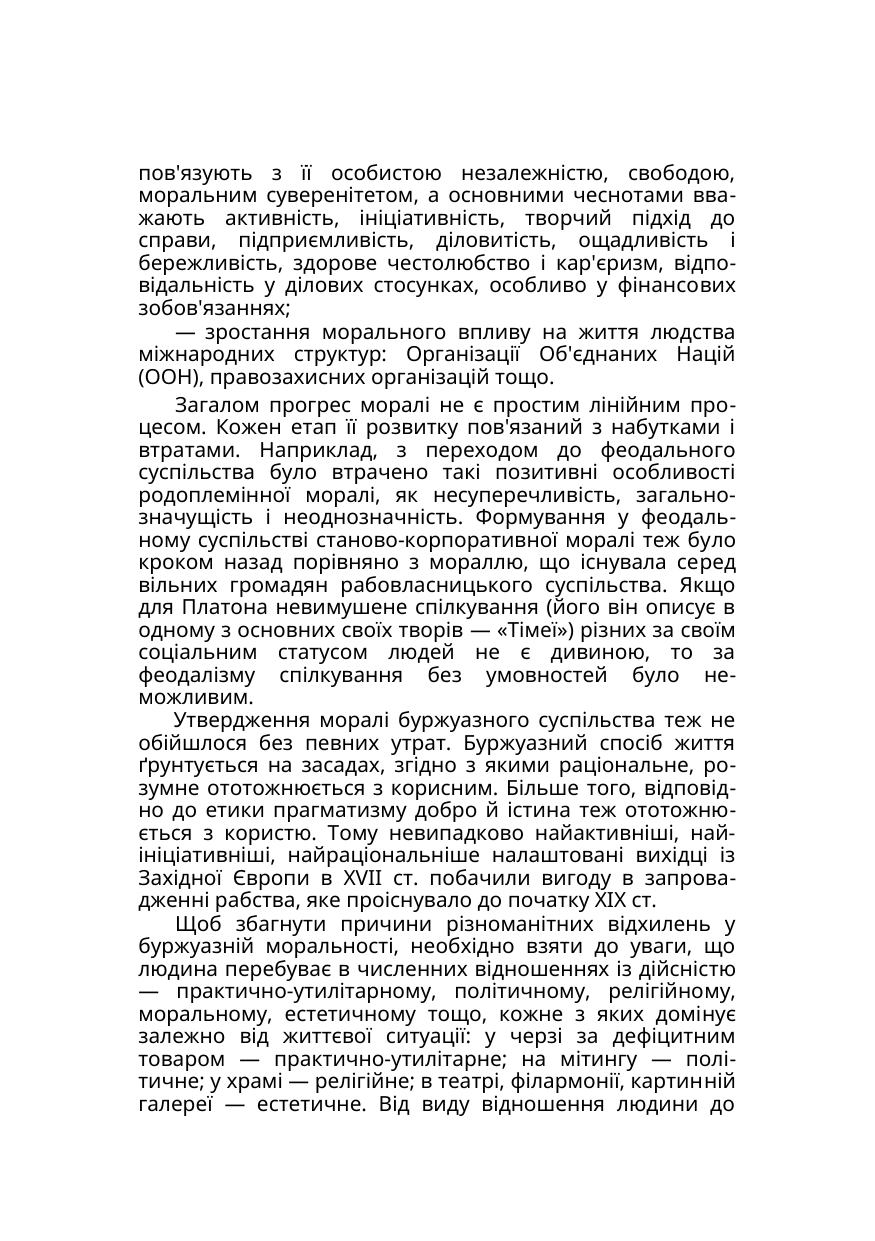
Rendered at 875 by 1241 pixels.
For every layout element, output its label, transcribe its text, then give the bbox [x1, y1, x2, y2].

list зростання морального впливу на життя людства міжнародних структур: Організації Об'єднаних Націй (ООН), правозахисних організацій тощо. [138, 321, 736, 389]
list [138, 162, 736, 320]
text Утвердження моралі буржуазного суспільства теж не обійшлося без певних утрат. Буржуазний спосіб життя ґрунтується на засадах, згідно з якими раціональне, розумне ототожнюється з корисним. Більше того, відповідно до етики прагматизму добро й істина теж ототожнюється з користю. Тому невипадково найактивніші, най-ініціативніші, найраціональніше налаштовані вихідці із Західної Європи в XVII ст. побачили вигоду в запровадженні рабства, яке проіснувало до початку XIX ст. [138, 710, 736, 912]
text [138, 913, 736, 1116]
text Загалом прогрес моралі не є простим лінійним процесом. Кожен етап її розвитку пов'язаний з набутками і втратами. Наприклад, з переходом до феодального суспільства було втрачено такі позитивні особливості родоплемінної моралі, як несуперечливість, загально-значущість і неоднозначність. Формування у феодальному суспільстві станово-корпоративної моралі теж було кроком назад порівняно з мораллю, що існувала серед вільних громадян рабовласницького суспільства. Якщо для Платона невимушене спілкування (його він описує в одному з основних своїх творів — «Тімеї») різних за своїм соціальним статусом людей не є дивиною, то за феодалізму спілкування без умовностей було неможливим. [138, 394, 736, 709]
